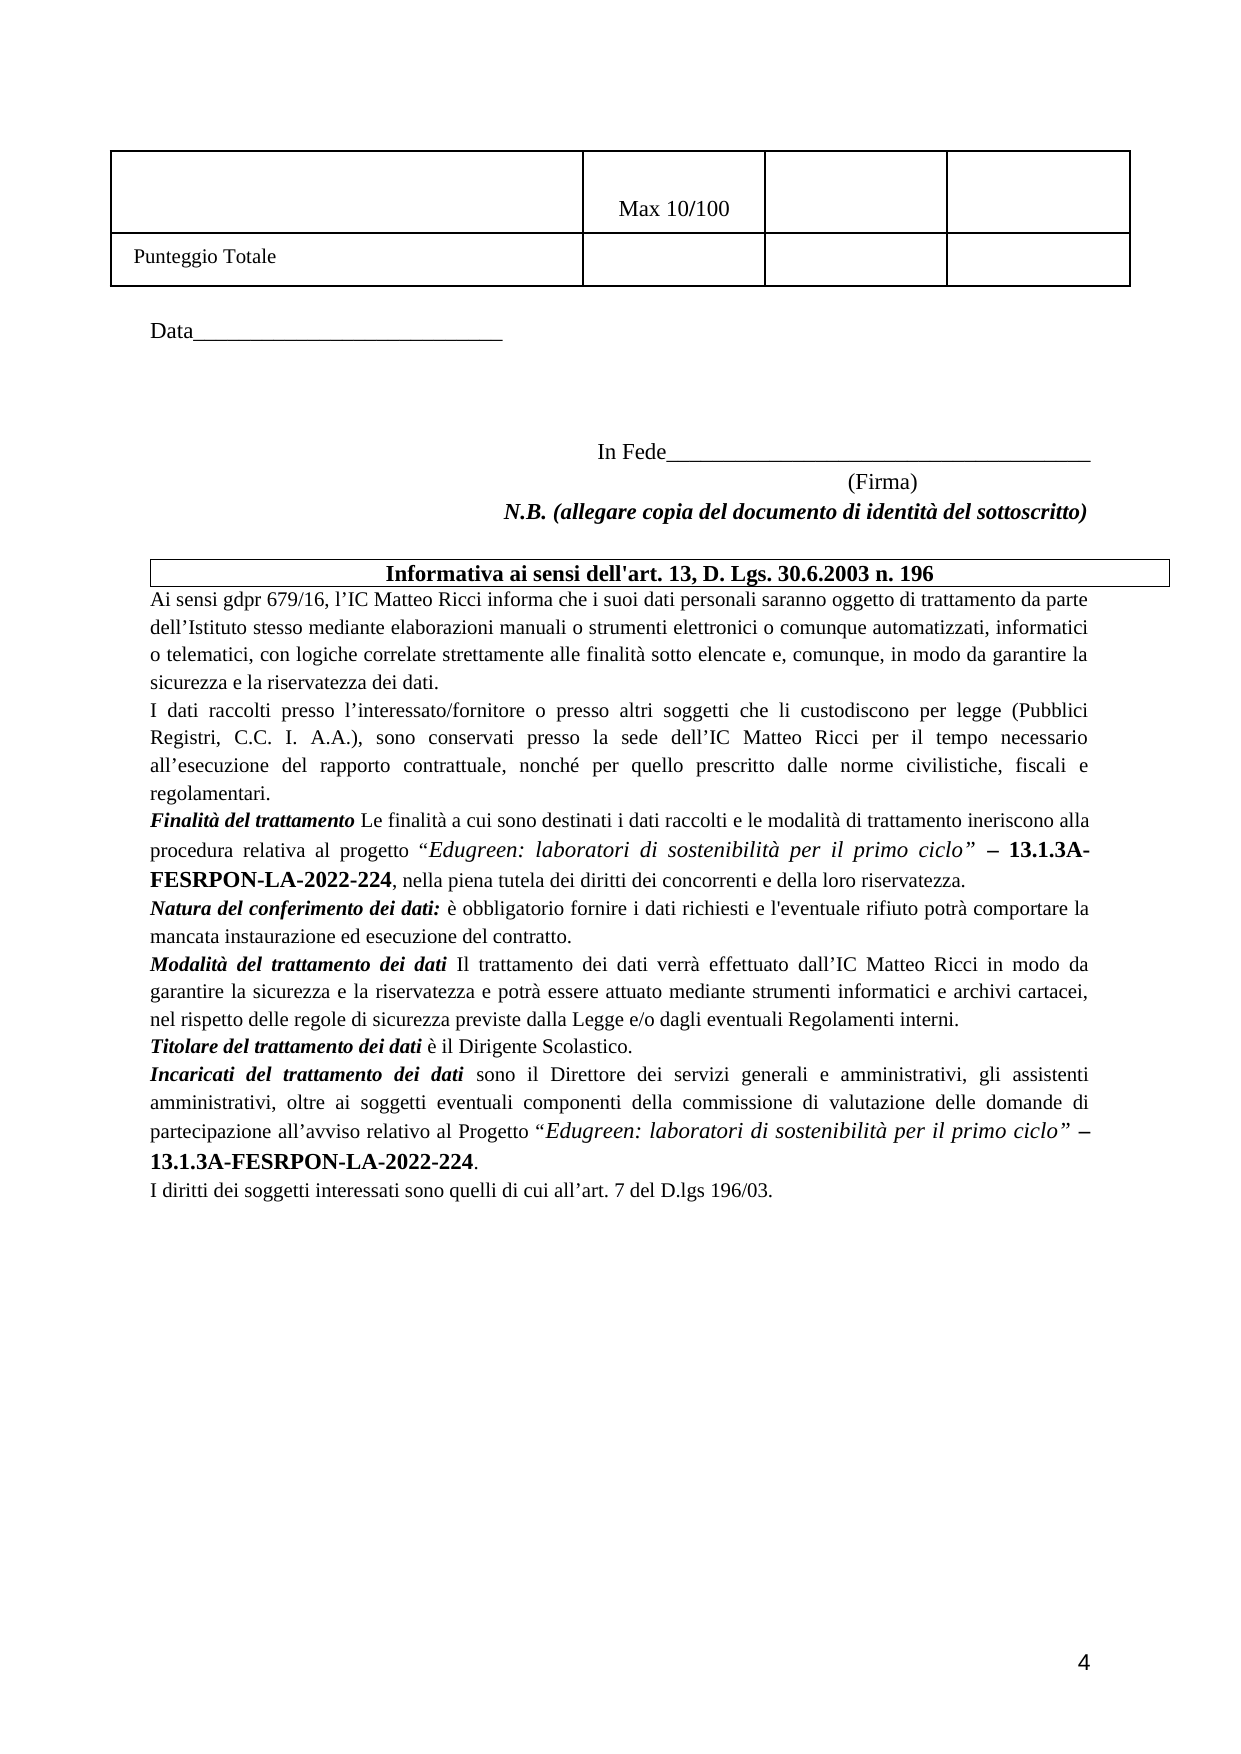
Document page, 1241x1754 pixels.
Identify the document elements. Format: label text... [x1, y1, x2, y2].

text Modalità del trattamento dei dati Il trattamento dei dati verrà effettuato dall’IC Matteo Ricci in modo da garantire la sicurezza e la riservatezza e potrà essere attuato mediante strumenti informatici e archivi cartacei, nel rispetto delle regole di sicurezza previste dalla Legge e/o dagli eventuali Regolamenti interni. [150, 952, 1090, 1031]
table_cell [766, 234, 946, 285]
table_header Informativa ai sensi dell'art. 13, D. Lgs. 30.6.2003 n. 196 [151, 560, 1169, 586]
text Incaricati del trattamento dei dati sono il Direttore dei servizi generali e amministrativi, gli assistenti amministrativi, oltre ai soggetti eventuali componenti della commissione di valutazione delle domande di partecipazione all’avviso relativo al Progetto “Edugreen: laboratori di sostenibilità per il primo ciclo” – 13.1.3A-FESRPON-LA-2022-224. [150, 1062, 1090, 1174]
text I diritti dei soggetti interessati sono quelli di cui all’art. 7 del D.lgs 196/03. [150, 1178, 1090, 1202]
text I dati raccolti presso l’interessato/fornitore o presso altri soggetti che li custodiscono per legge (Pubblici Registri, C.C. I. A.A.), sono conservati presso la sede dell’IC Matteo Ricci per il tempo necessario all’esecuzione del rapporto contrattuale, nonché per quello prescritto dalle norme civilistiche, fiscali e regolamentari. [150, 698, 1090, 804]
text In Fede_____________________________________ [150, 438, 1090, 464]
table_cell Punteggio Totale [112, 234, 582, 285]
text Ai sensi gdpr 679/16, l’IC Matteo Ricci informa che i suoi dati personali saranno oggetto di trattamento da parte dell’Istituto stesso mediante elaborazioni manuali o strumenti elettronici o comunque automatizzati, informatici o telematici, con logiche correlate strettamente alle finalità sotto elencate e, comunque, in modo da garantire la sicurezza e la riservatezza dei dati. [150, 587, 1090, 694]
table_cell [584, 234, 764, 285]
text N.B. (allegare copia del documento di identità del sottoscritto) [150, 498, 1090, 525]
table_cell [112, 152, 582, 232]
text Data___________________________ [150, 317, 1090, 343]
table_cell [948, 152, 1129, 232]
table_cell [584, 152, 764, 232]
text Finalità del trattamento Le finalità a cui sono destinati i dati raccolti e le modalità di trattamento ineriscono alla procedura relativa al progetto “Edugreen: laboratori di sostenibilità per il primo ciclo” – 13.1.3A-FESRPON-LA-2022-224, nella piena tutela dei diritti dei concorrenti e della loro riservatezza. [150, 808, 1090, 892]
text Natura del conferimento dei dati: è obbligatorio fornire i dati richiesti e l'eventuale rifiuto potrà comportare la mancata instaurazione ed esecuzione del contratto. [150, 896, 1090, 948]
table_cell [948, 234, 1129, 285]
text Titolare del trattamento dei dati è il Dirigente Scolastico. [150, 1034, 1090, 1058]
text (Firma) [150, 468, 1090, 494]
table_cell [766, 152, 946, 232]
